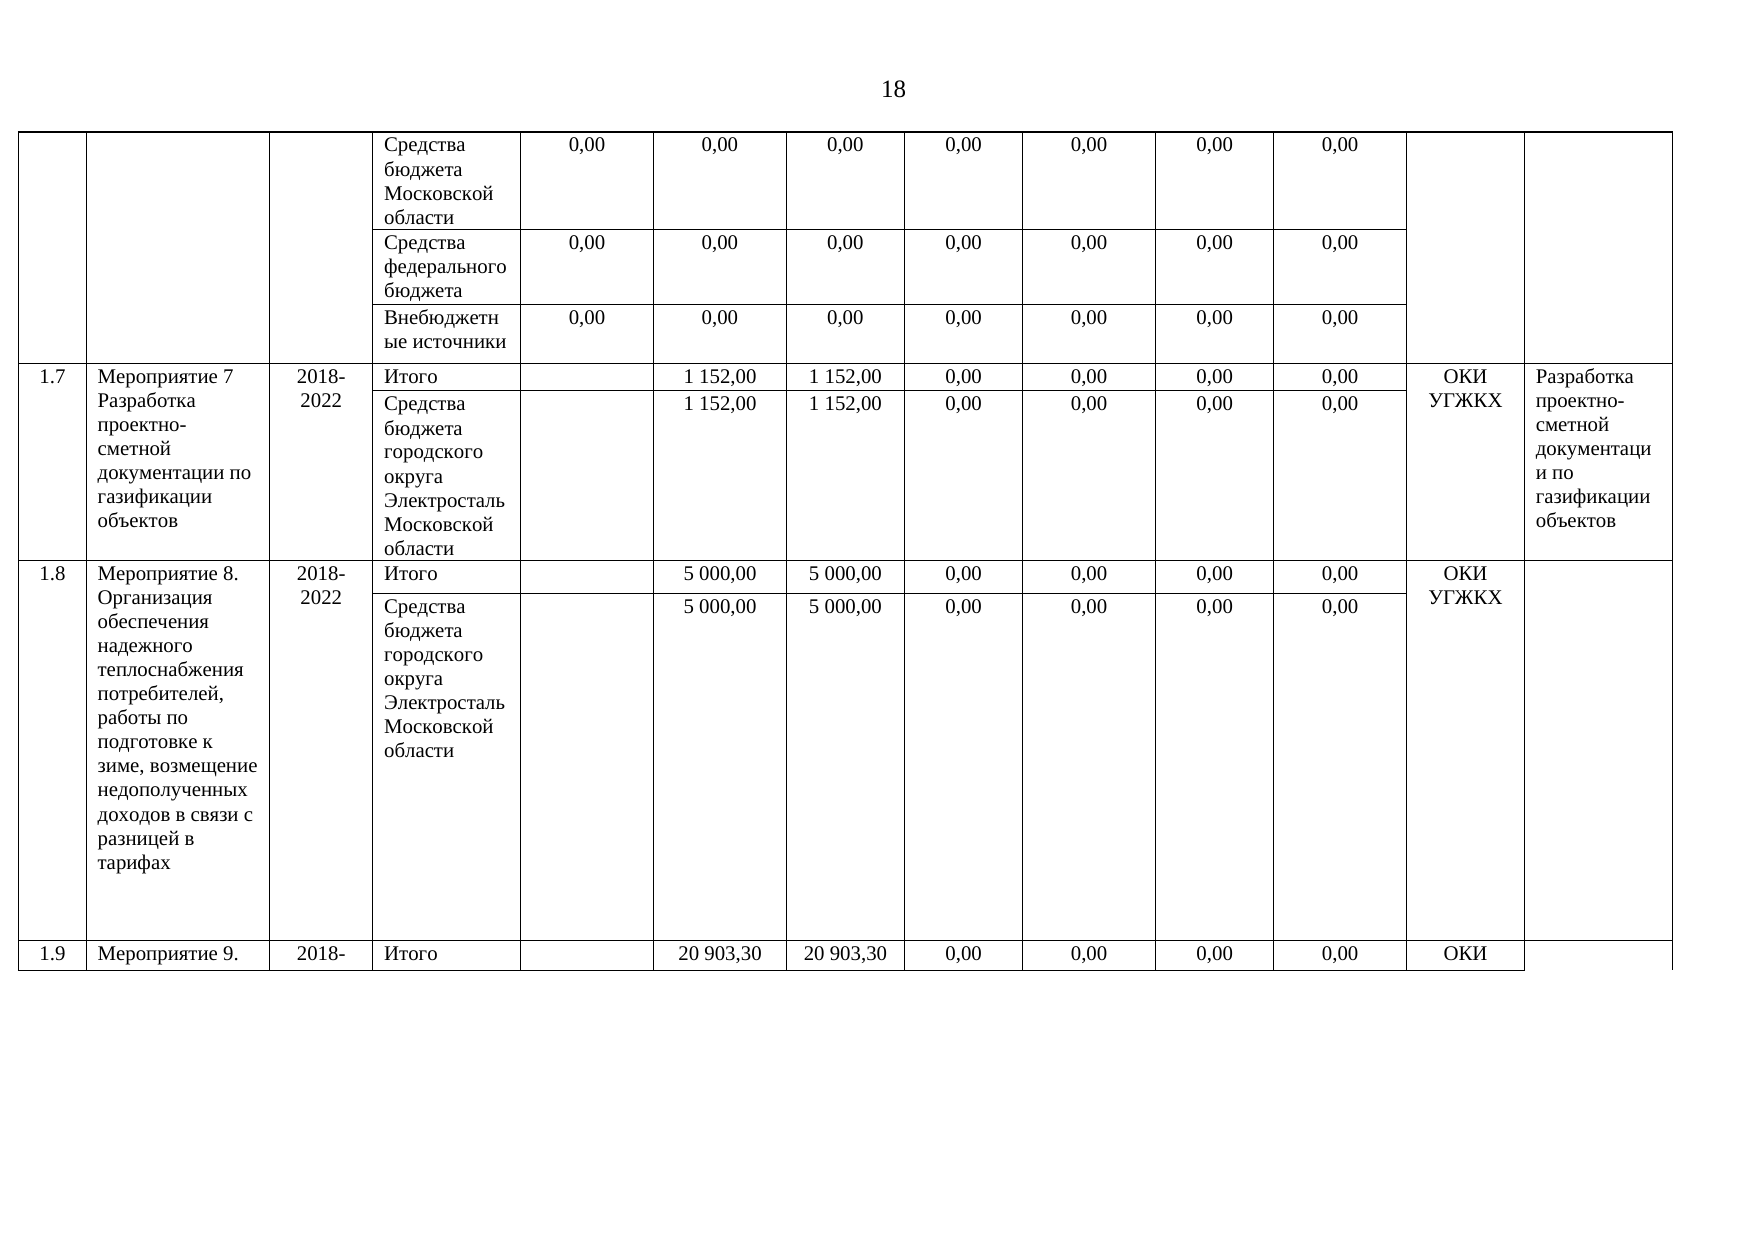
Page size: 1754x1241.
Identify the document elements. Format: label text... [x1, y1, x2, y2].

table_cell 1.7 [19, 364, 86, 560]
table_cell 0,00 [787, 230, 904, 304]
table_cell ОКИ УГЖКХ [1407, 941, 1524, 970]
table_cell 0,00 [1274, 594, 1406, 939]
table_cell 0,00 [1156, 305, 1273, 363]
table_cell 0,00 [654, 305, 786, 363]
table_cell 2018-2022 [270, 364, 372, 560]
table_cell 0,00 [787, 305, 904, 363]
table_cell 0,00 [905, 594, 1022, 939]
table_cell [521, 561, 653, 593]
table_cell 20 903,30 [787, 941, 904, 970]
table_cell 0,00 [654, 133, 786, 229]
table_cell 0,00 [1274, 561, 1406, 593]
table_cell 20 903,30 [654, 941, 786, 970]
table_cell 5 000,00 [654, 594, 786, 939]
table_cell 0,00 [1023, 230, 1155, 304]
table_cell 0,00 [1156, 230, 1273, 304]
table_cell 0,00 [787, 133, 904, 229]
table_cell 0,00 [1274, 364, 1406, 390]
table_cell 0,00 [1274, 391, 1406, 560]
table_cell [1525, 915, 1672, 939]
table_cell 0,00 [1156, 133, 1273, 229]
table_cell 0,00 [521, 230, 653, 304]
table_cell ОКИ УГЖКХ [1407, 561, 1524, 914]
table_cell 0,00 [521, 133, 653, 229]
table_cell 0,00 [1274, 133, 1406, 229]
table_cell 0,00 [1023, 133, 1155, 229]
table_cell 0,00 [905, 391, 1022, 560]
table_cell Мероприятие 8. Организация обеспечения надежного теплоснабжения потребителей, работы по подготовке к зиме, возмещение недополученных доходов в связи с разницей в тарифах [87, 561, 269, 939]
table_cell Разработка проектно-сметной документации по газификации объектов [1525, 364, 1672, 560]
table_cell 0,00 [1023, 941, 1155, 970]
table_cell Итого [373, 561, 520, 593]
table_cell 1 152,00 [787, 364, 904, 390]
table_cell 0,00 [905, 230, 1022, 304]
table_cell 1.8 [19, 561, 86, 939]
table_cell 1 152,00 [654, 391, 786, 560]
table_cell 2018-2022 [270, 561, 372, 939]
table_cell 0,00 [1156, 364, 1273, 390]
table_cell Внебюджетные источники [373, 305, 520, 363]
table_cell 0,00 [1023, 594, 1155, 939]
table_cell 5 000,00 [787, 561, 904, 593]
table_cell [521, 391, 653, 560]
table_cell 0,00 [1156, 561, 1273, 593]
table_cell 0,00 [1156, 391, 1273, 560]
table_cell 5 000,00 [787, 594, 904, 939]
table_cell 0,00 [1023, 391, 1155, 560]
table_cell 0,00 [905, 364, 1022, 390]
table_cell 0,00 [1156, 941, 1273, 970]
table_cell 1 152,00 [787, 391, 904, 560]
table_cell 0,00 [905, 133, 1022, 229]
table_cell 1 152,00 [654, 364, 786, 390]
table_cell Средства бюджета городского округа Электросталь Московской области [373, 391, 520, 560]
table_cell [1407, 915, 1524, 939]
table_cell 0,00 [1274, 305, 1406, 363]
table_cell 0,00 [1023, 561, 1155, 593]
table_cell 0,00 [521, 305, 653, 363]
table_cell [521, 364, 653, 390]
table_cell Средства бюджета Московской области [373, 133, 520, 229]
table_cell 0,00 [1274, 941, 1406, 970]
table_cell [1525, 941, 1672, 970]
table_cell [1525, 561, 1672, 914]
table_cell 0,00 [1023, 305, 1155, 363]
table_cell Средства бюджета городского округа Электросталь Московской области [373, 594, 520, 939]
table_cell 0,00 [905, 941, 1022, 970]
table_cell Итого [373, 941, 520, 970]
table_cell [521, 594, 653, 939]
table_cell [87, 941, 269, 970]
table_cell 2018-2022 [270, 941, 372, 970]
table_cell Средства федерального бюджета [373, 230, 520, 304]
table_cell Мероприятие 7 Разработка проектно-сметной документации по газификации объектов [87, 364, 269, 560]
table_cell 0,00 [1274, 230, 1406, 304]
table_cell Итого [373, 364, 520, 390]
table_cell 1.9 [19, 941, 86, 970]
table_cell 0,00 [1023, 364, 1155, 390]
table_cell 5 000,00 [654, 561, 786, 593]
table_cell ОКИ УГЖКХ [1407, 364, 1524, 560]
table_cell 0,00 [1156, 594, 1273, 939]
table_cell 0,00 [905, 305, 1022, 363]
table_cell [521, 941, 653, 970]
table_cell 0,00 [654, 230, 786, 304]
table_cell 0,00 [905, 561, 1022, 593]
